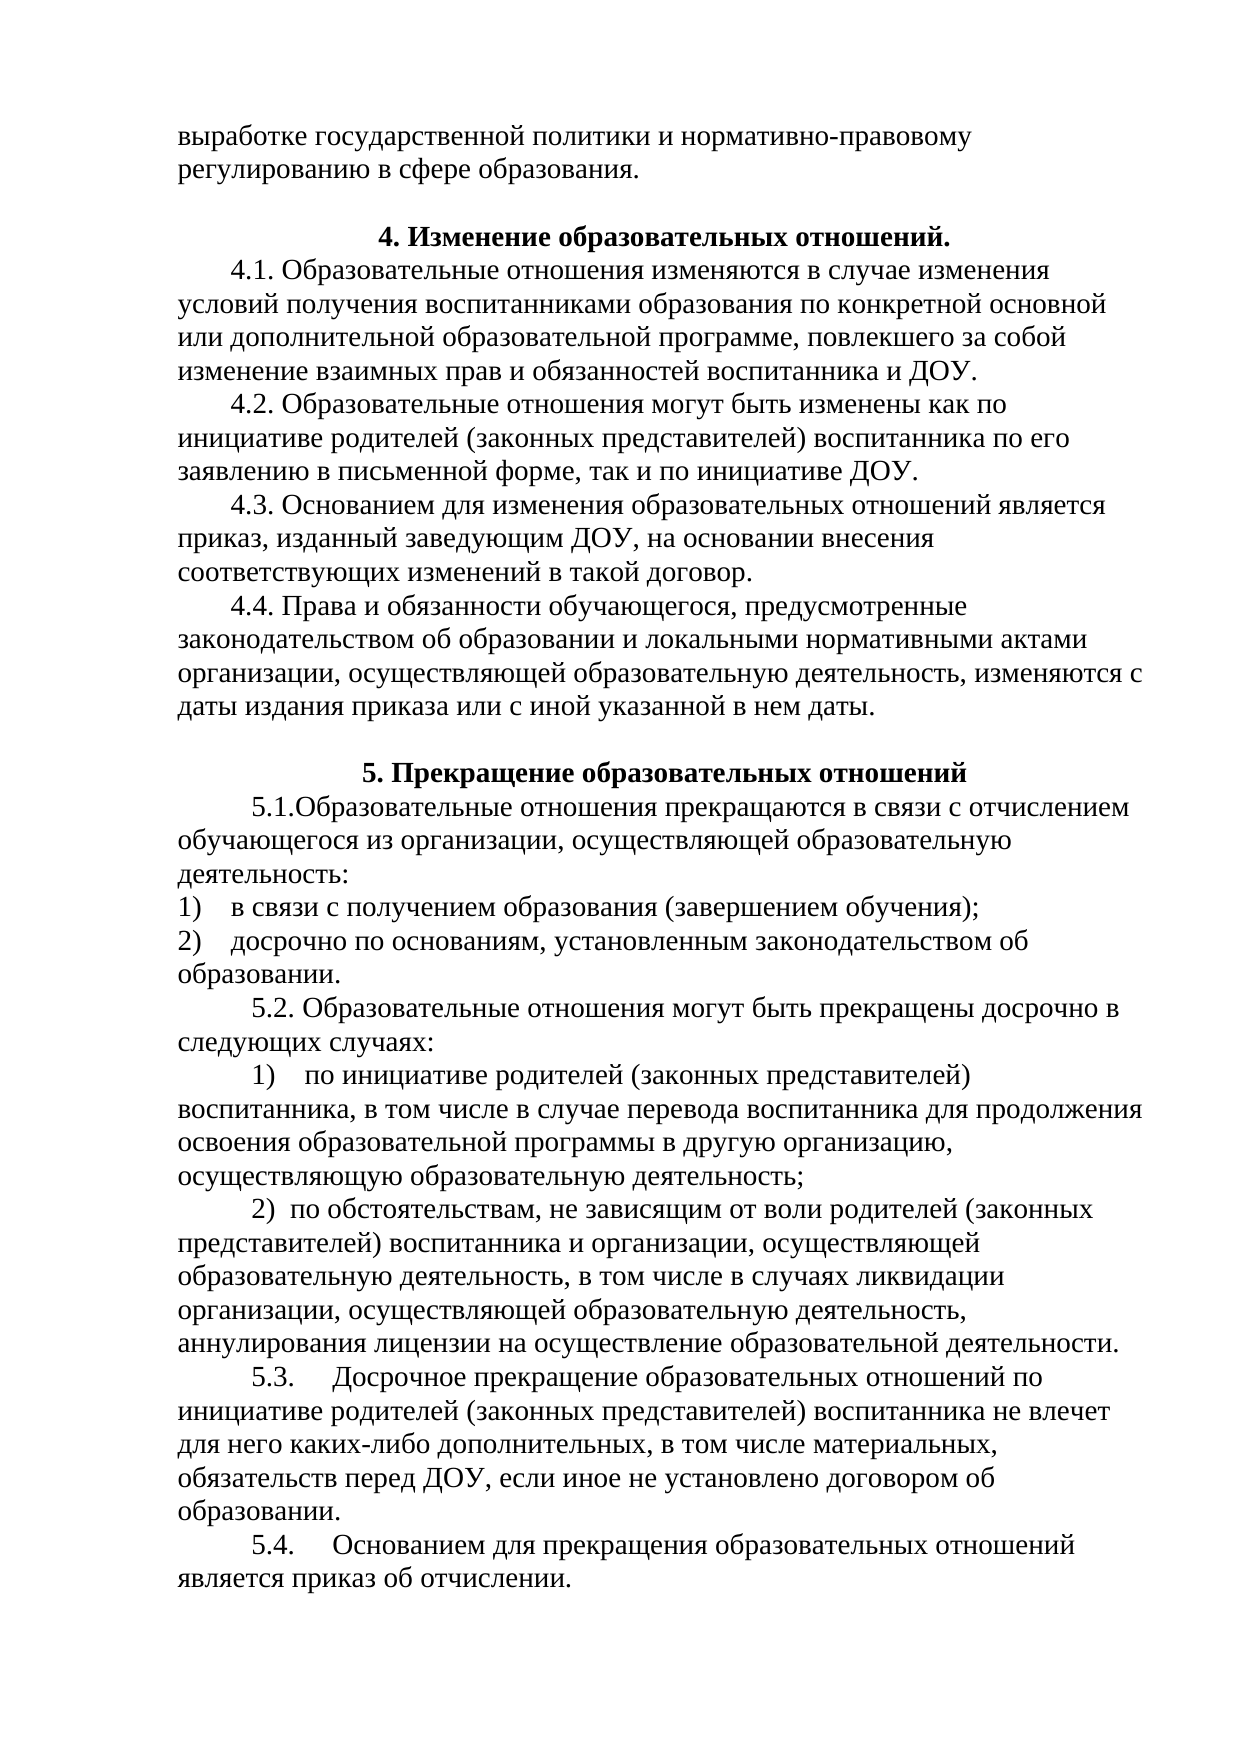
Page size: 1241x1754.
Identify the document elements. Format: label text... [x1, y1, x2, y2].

text 1) по инициативе родителей (законных представителей) воспитанника, в том числе в случае перевода воспитанника для продолжения освоения образовательной программы в другую организацию, осуществляющую образовательную деятельность; [177, 1057, 1152, 1191]
text 2) по обстоятельствам, не зависящим от воли родителей (законных представителей) воспитанника и организации, осуществляющей образовательную деятельность, в том числе в случаях ликвидации организации, осуществляющей образовательную деятельность, аннулирования лицензии на осуществление образовательной деятельности. [177, 1191, 1152, 1359]
text 4.3. Основанием для изменения образовательных отношений является приказ, изданный заведующим ДОУ, на основании внесения соответствующих изменений в такой договор. [177, 487, 1152, 588]
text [177, 118, 1152, 185]
text 4. Изменение образовательных отношений. [177, 219, 1152, 252]
text 5. Прекращение образовательных отношений [177, 755, 1152, 789]
text 1) в связи с получением образования (завершением обучения); [177, 889, 1152, 923]
text 4.1. Образовательные отношения изменяются в случае изменения условий получения воспитанниками образования по конкретной основной или дополнительной образовательной программе, повлекшего за собой изменение взаимных прав и обязанностей воспитанника и ДОУ. [177, 252, 1152, 386]
text 5.3. Досрочное прекращение образовательных отношений по инициативе родителей (законных представителей) воспитанника не влечет для него каких-либо дополнительных, в том числе материальных, обязательств перед ДОУ, если иное не установлено договором об образовании. [177, 1359, 1152, 1527]
text 5.2. Образовательные отношения могут быть прекращены досрочно в следующих случаях: [177, 990, 1152, 1057]
text 5.4. Основанием для прекращения образовательных отношений является приказ об отчислении. [177, 1527, 1152, 1594]
text 2) досрочно по основаниям, установленным законодательством об образовании. [177, 923, 1152, 990]
text 4.2. Образовательные отношения могут быть изменены как по инициативе родителей (законных представителей) воспитанника по его заявлению в письменной форме, так и по инициативе ДОУ. [177, 386, 1152, 487]
text 4.4. Права и обязанности обучающегося, предусмотренные законодательством об образовании и локальными нормативными актами организации, осуществляющей образовательную деятельность, изменяются с даты издания приказа или с иной указанной в нем даты. [177, 588, 1152, 722]
text 5.1.Образовательные отношения прекращаются в связи с отчислением обучающегося из организации, осуществляющей образовательную деятельность: [177, 789, 1152, 889]
